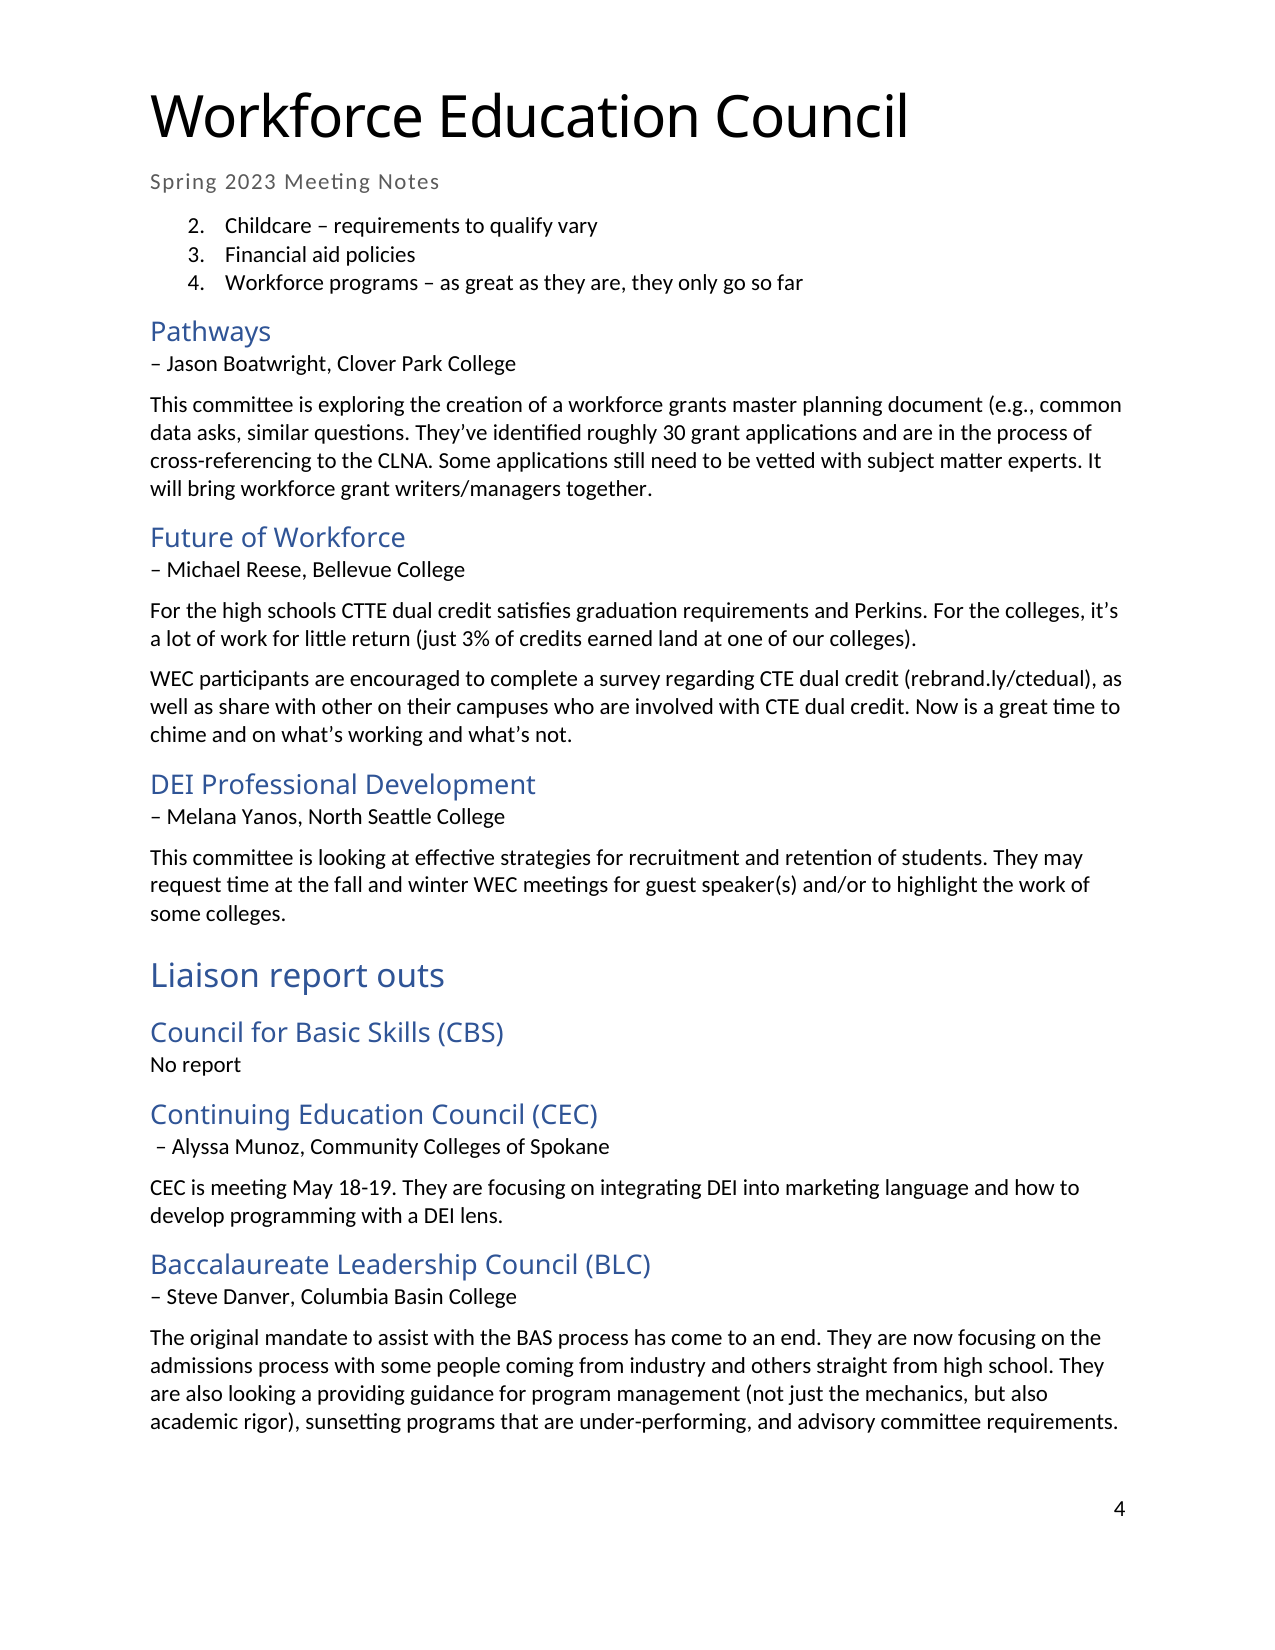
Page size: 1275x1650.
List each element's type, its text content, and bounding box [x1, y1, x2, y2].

text – Alyssa Munoz, Community Colleges of Spokane [150, 1132, 1125, 1160]
text No report [150, 1051, 1125, 1079]
text – Jason Boatwright, Clover Park College [150, 349, 1125, 377]
text This committee is looking at effective strategies for recruitment and retention of students. They may request time at the fall and winter WEC meetings for guest speaker(s) and/or to highlight the work of some colleges. [150, 843, 1125, 927]
text WEC participants are encouraged to complete a survey regarding CTE dual credit (rebrand.ly/ctedual), as well as share with other on their campuses who are involved with CTE dual credit. Now is a great time to chime and on what’s working and what’s not. [150, 664, 1125, 748]
subtitle DEI Professional Development [150, 765, 1125, 802]
subtitle Liaison report outs [150, 952, 1125, 997]
text – Michael Reese, Bellevue College [150, 555, 1125, 583]
text For the high schools CTTE dual credit satisfies graduation requirements and Perkins. For the colleges, it’s a lot of work for little return (just 3% of credits earned land at one of our colleges). [150, 596, 1125, 652]
subtitle Future of Workforce [150, 518, 1125, 555]
list Financial aid policies [187, 240, 1125, 268]
subtitle Pathways [150, 312, 1125, 349]
subtitle Continuing Education Council (CEC) [150, 1095, 1125, 1132]
list Workforce programs – as great as they are, they only go so far [187, 268, 1125, 296]
subtitle Baccalaureate Leadership Council (BLC) [150, 1245, 1125, 1282]
list Childcare – requirements to qualify vary [187, 212, 1125, 240]
text – Melana Yanos, North Seattle College [150, 802, 1125, 830]
text – Steve Danver, Columbia Basin College [150, 1282, 1125, 1310]
text This committee is exploring the creation of a workforce grants master planning document (e.g., common data asks, similar questions. They’ve identified roughly 30 grant applications and are in the process of cross-referencing to the CLNA. Some applications still need to be vetted with subject matter experts. It will bring workforce grant writers/managers together. [150, 390, 1125, 502]
text CEC is meeting May 18-19. They are focusing on integrating DEI into marketing language and how to develop programming with a DEI lens. [150, 1173, 1125, 1229]
text The original mandate to assist with the BAS process has come to an end. They are now focusing on the admissions process with some people coming from industry and others straight from high school. They are also looking a providing guidance for program management (not just the mechanics, but also academic rigor), sunsetting programs that are under-performing, and advisory committee requirements. [150, 1323, 1125, 1435]
subtitle Council for Basic Skills (CBS) [150, 1014, 1125, 1051]
